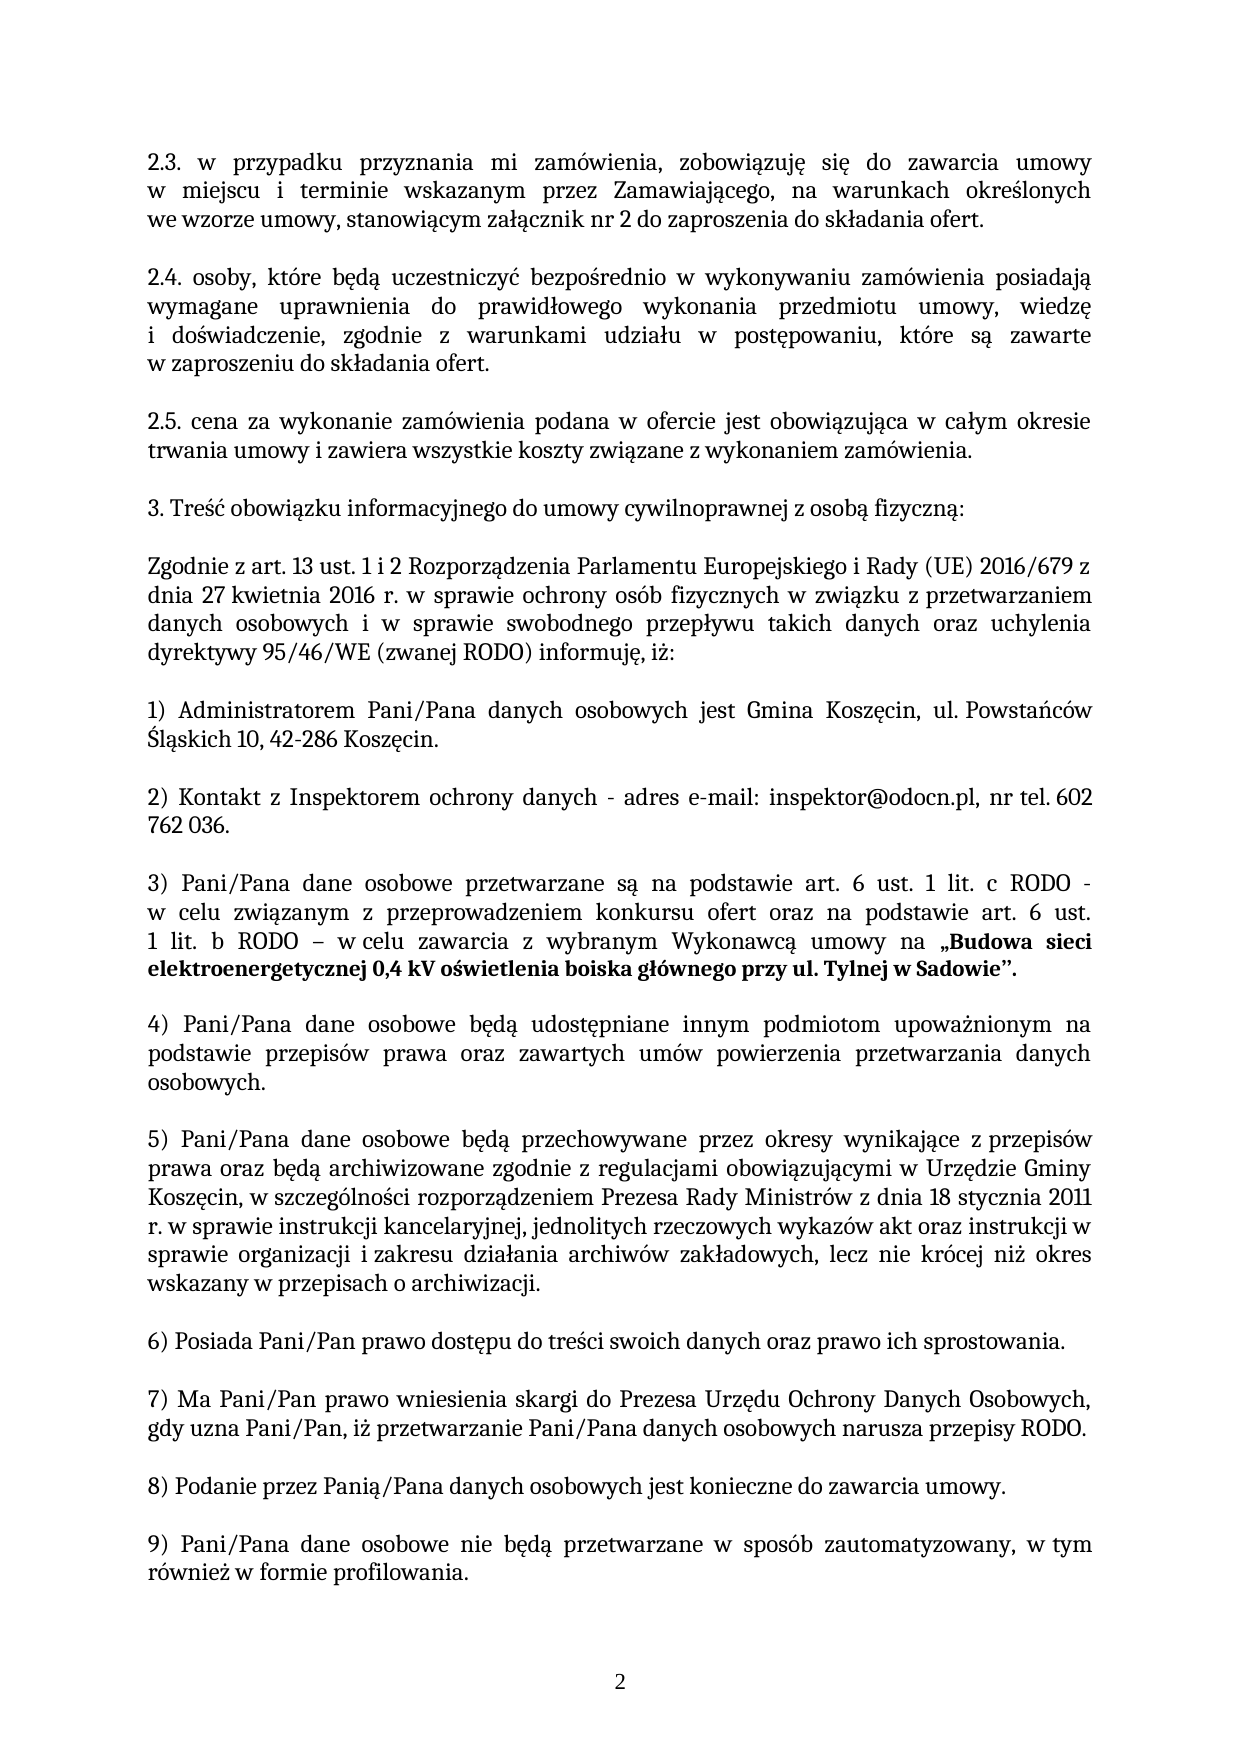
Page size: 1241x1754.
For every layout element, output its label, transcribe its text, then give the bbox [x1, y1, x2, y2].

text 7) Ma Pani/Pan prawo wniesienia skargi do Prezesa Urzędu Ochrony Danych Osobowych, gdy uzna Pani/Pan, iż przetwarzanie Pani/Pana danych osobowych narusza przepisy RODO. [148, 1385, 1092, 1442]
text 2.5. cena za wykonanie zamówienia podana w ofercie jest obowiązująca w całym okresie trwania umowy i zawiera wszystkie koszty związane z wykonaniem zamówienia. [148, 407, 1092, 465]
text 5) Pani/Pana dane osobowe będą przechowywane przez okresy wynikające z przepisów prawa oraz będą archiwizowane zgodnie z regulacjami obowiązującymi w Urzędzie Gminy Koszęcin, w szczególności rozporządzeniem Prezesa Rady Ministrów z dnia 18 stycznia 2011 r. w sprawie instrukcji kancelaryjnej, jednolitych rzeczowych wykazów akt oraz instrukcji w sprawie organizacji i zakresu działania archiwów zakładowych, lecz nie krócej niż okres wskazany w przepisach o archiwizacji. [148, 1125, 1092, 1298]
text 9) Pani/Pana dane osobowe nie będą przetwarzane w sposób zautomatyzowany, w tym również w formie profilowania. [148, 1529, 1092, 1587]
text 6) Posiada Pani/Pan prawo dostępu do treści swoich danych oraz prawo ich sprostowania. [148, 1327, 1092, 1356]
text 3) Pani/Pana dane osobowe przetwarzane są na podstawie art. 6 ust. 1 lit. c RODO - w celu związanym z przeprowadzeniem konkursu ofert oraz na podstawie art. 6 ust. 1 lit. b RODO – w celu zawarcia z wybranym Wykonawcą umowy na „Budowa sieci elektroenergetycznej 0,4 kV oświetlenia boiska głównego przy ul. Tylnej w Sadowie’’. [148, 869, 1092, 982]
text 2.3. w przypadku przyznania mi zamówienia, zobowiązuję się do zawarcia umowy w miejscu i terminie wskazanym przez Zamawiającego, na warunkach określonych we wzorze umowy, stanowiącym załącznik nr 2 do zaproszenia do składania ofert. [148, 148, 1092, 234]
text 4) Pani/Pana dane osobowe będą udostępniane innym podmiotom upoważnionym na podstawie przepisów prawa oraz zawartych umów powierzenia przetwarzania danych osobowych. [148, 1010, 1092, 1096]
text 3. Treść obowiązku informacyjnego do umowy cywilnoprawnej z osobą fizyczną: [148, 494, 1092, 523]
text Zgodnie z art. 13 ust. 1 i 2 Rozporządzenia Parlamentu Europejskiego i Rady (UE) 2016/679 z dnia 27 kwietnia 2016 r. w sprawie ochrony osób fizycznych w związku z przetwarzaniem danych osobowych i w sprawie swobodnego przepływu takich danych oraz uchylenia dyrektywy 95/46/WE (zwanej RODO) informuję, iż: [148, 552, 1092, 667]
text 8) Podanie przez Panią/Pana danych osobowych jest konieczne do zawarcia umowy. [148, 1472, 1092, 1500]
text 2.4. osoby, które będą uczestniczyć bezpośrednio w wykonywaniu zamówienia posiadają wymagane uprawnienia do prawidłowego wykonania przedmiotu umowy, wiedzę i doświadczenie, zgodnie z warunkami udziału w postępowaniu, które są zawarte w zaproszeniu do składania ofert. [148, 263, 1092, 378]
text 1) Administratorem Pani/Pana danych osobowych jest Gmina Koszęcin, ul. Powstańców Śląskich 10, 42-286 Koszęcin. [148, 696, 1092, 753]
text 2) Kontakt z Inspektorem ochrony danych - adres e-mail: inspektor@odocn.pl, nr tel. 602 762 036. [148, 783, 1092, 840]
